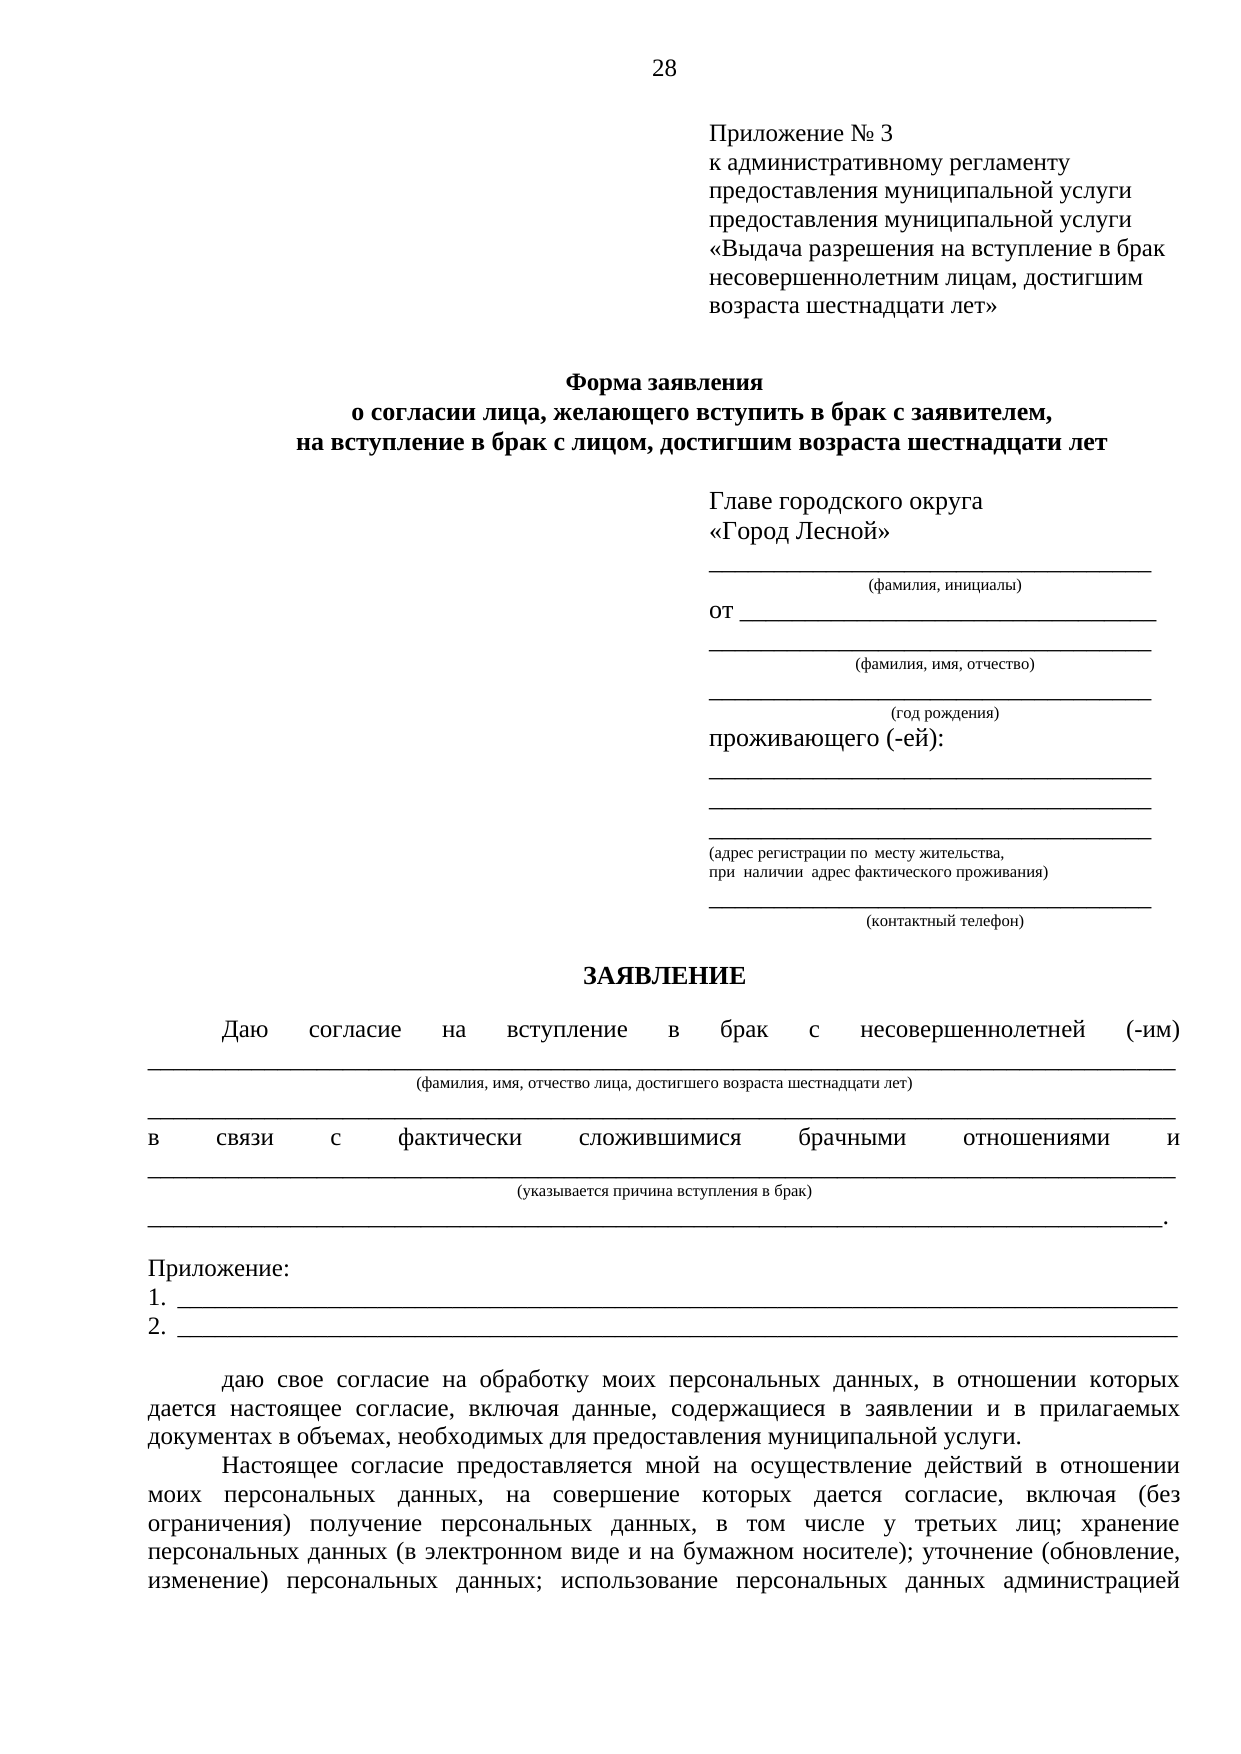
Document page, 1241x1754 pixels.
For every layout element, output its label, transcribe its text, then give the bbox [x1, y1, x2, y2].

text «Выдача разрешения на вступление в брак несовершеннолетним лицам, достигшим возраста шестнадцати лет» [709, 233, 1181, 319]
text __________________________________ [709, 752, 1187, 782]
text __________________________________ [709, 812, 1187, 842]
text (контактный телефон) [709, 911, 1181, 930]
text проживающего (-ей): [709, 722, 1181, 752]
text (фамилия, имя, отчество лица, достигшего возраста шестнадцати лет) [148, 1073, 1181, 1092]
text Приложение: [148, 1253, 1181, 1282]
text (фамилия, имя, отчество) [709, 654, 1181, 673]
text ______________________________________________________________________________. [148, 1200, 1181, 1230]
list ________________________________________________________________________________ [148, 1282, 1181, 1311]
text (указывается причина вступления в брак) [148, 1181, 1181, 1200]
text __________________________________ [709, 881, 1181, 911]
text Приложение № 3 [709, 118, 1181, 147]
text Даю согласие на вступление в брак с несовершеннолетней (-им) _______________________________________________________________________________ [148, 1014, 1181, 1073]
text _______________________________________________________________________________ [148, 1092, 1181, 1122]
text __________________________________ [709, 673, 1181, 703]
list ________________________________________________________________________________ [148, 1311, 1181, 1340]
text (год рождения) [709, 703, 1181, 722]
text к административному регламенту предоставления муниципальной услуги предоставления муниципальной услуги [709, 147, 1181, 233]
text «Город Лесной» [709, 515, 1181, 545]
text о согласии лица, желающего вступить в брак с заявителем, [148, 396, 1181, 426]
text __________________________________ [709, 545, 1187, 575]
text __________________________________ [709, 782, 1187, 812]
text Форма заявления [148, 367, 1181, 396]
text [148, 1450, 1181, 1594]
text от ________________________________ [709, 594, 1181, 624]
text в связи с фактически сложившимися брачными отношениями и _______________________________________________________________________________ [148, 1122, 1181, 1181]
text Главе городского округа [709, 485, 1181, 515]
text ЗАЯВЛЕНИЕ [148, 960, 1181, 990]
text даю свое согласие на обработку моих персональных данных, в отношении которых дается настоящее согласие, включая данные, содержащиеся в заявлении и в прилагаемых документах в объемах, необходимых для предоставления муниципальной услуги. [148, 1364, 1181, 1450]
text (фамилия, инициалы) [709, 575, 1181, 594]
text при наличии адрес фактического проживания) [709, 862, 1187, 881]
text на вступление в брак с лицом, достигшим возраста шестнадцати лет [148, 426, 1181, 456]
text (адрес регистрации по месту жительства, [709, 842, 1187, 862]
text __________________________________ [709, 624, 1181, 654]
